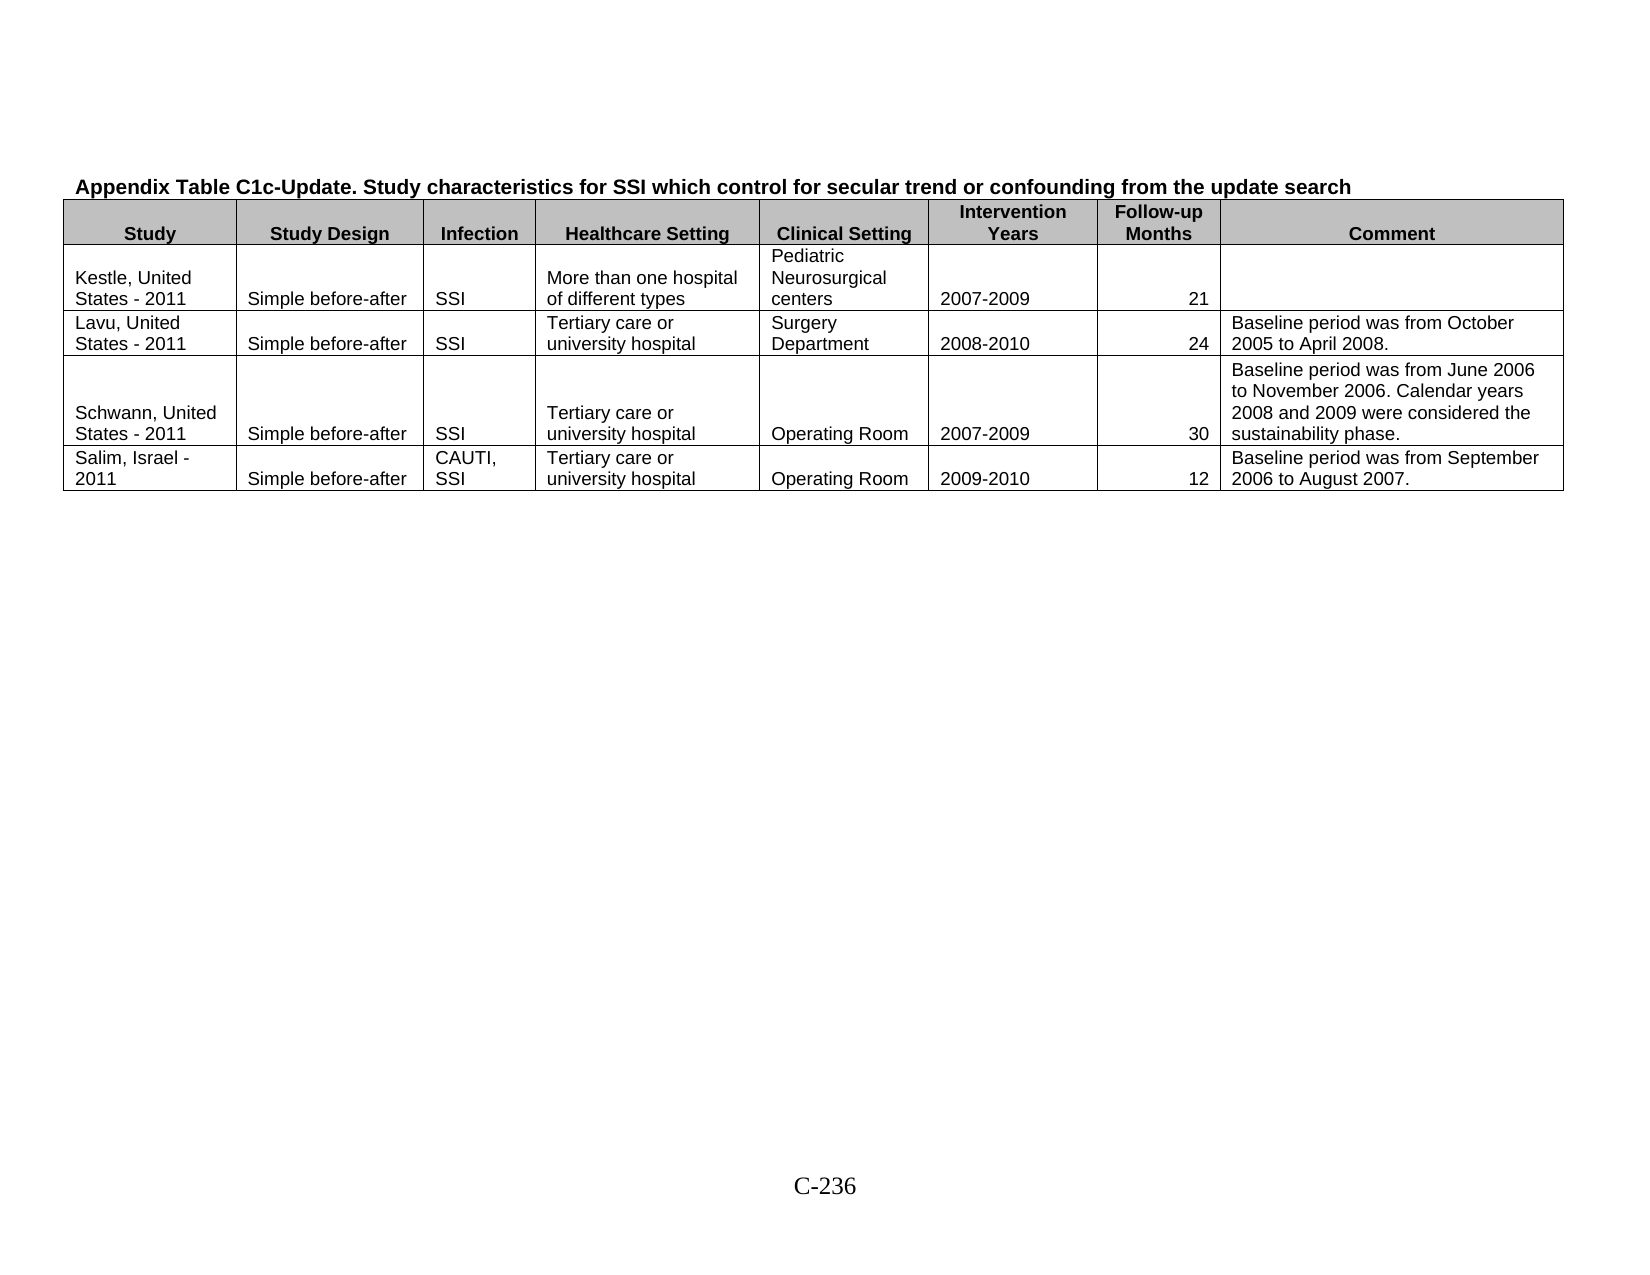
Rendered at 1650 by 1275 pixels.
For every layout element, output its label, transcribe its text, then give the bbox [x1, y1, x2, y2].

table_cell 21 [1098, 245, 1220, 310]
table_cell Tertiary care or university hospital [536, 446, 759, 490]
table_cell Simple before-after [237, 446, 423, 490]
table_cell Salim, Israel - 2011 [64, 446, 236, 490]
table_cell 2009-2010 [929, 446, 1097, 490]
table_cell 30 [1098, 356, 1220, 445]
table_header Study Design [237, 200, 423, 244]
table_cell Pediatric Neurosurgical centers [760, 245, 928, 310]
table_cell More than one hospital of different types [536, 245, 759, 310]
table_cell Tertiary care or university hospital [536, 311, 759, 355]
table_cell [1221, 245, 1563, 310]
table_cell Baseline period was from October 2005 to April 2008. [1221, 311, 1563, 355]
table_header Comment [1221, 200, 1563, 244]
table_header Follow-up Months [1098, 200, 1220, 244]
table_header Healthcare Setting [536, 200, 759, 244]
table_cell 2007-2009 [929, 356, 1097, 445]
table_cell Surgery Department [760, 311, 928, 355]
table_cell Simple before-after [237, 311, 423, 355]
table_header Infection [424, 200, 535, 244]
table_cell Kestle, United States - 2011 [64, 245, 236, 310]
table_cell Simple before-after [237, 356, 423, 445]
table_cell Schwann, United States - 2011 [64, 356, 236, 445]
table_cell 2008-2010 [929, 311, 1097, 355]
table_cell Operating Room [760, 446, 928, 490]
table_cell CAUTI, SSI [424, 446, 535, 490]
table_cell Simple before-after [237, 245, 423, 310]
table_cell Tertiary care or university hospital [536, 356, 759, 445]
table_cell Baseline period was from June 2006 to November 2006. Calendar years 2008 and 2009 were considered the sustainability phase. [1221, 356, 1563, 445]
table_cell 12 [1098, 446, 1220, 490]
table_cell 2007-2009 [929, 245, 1097, 310]
table_cell SSI [424, 356, 535, 445]
table_cell SSI [424, 311, 535, 355]
table_header Clinical Setting [760, 200, 928, 244]
title Appendix Table C1c-Update. Study characteristics for SSI which control for secular trend or confounding from the update search [75, 175, 1575, 199]
table_cell 24 [1098, 311, 1220, 355]
table_cell Lavu, United States - 2011 [64, 311, 236, 355]
table_cell Operating Room [760, 356, 928, 445]
table_header Study [64, 200, 236, 244]
table_header Intervention Years [929, 200, 1097, 244]
table_cell Baseline period was from September 2006 to August 2007. [1221, 446, 1563, 490]
table_cell SSI [424, 245, 535, 310]
